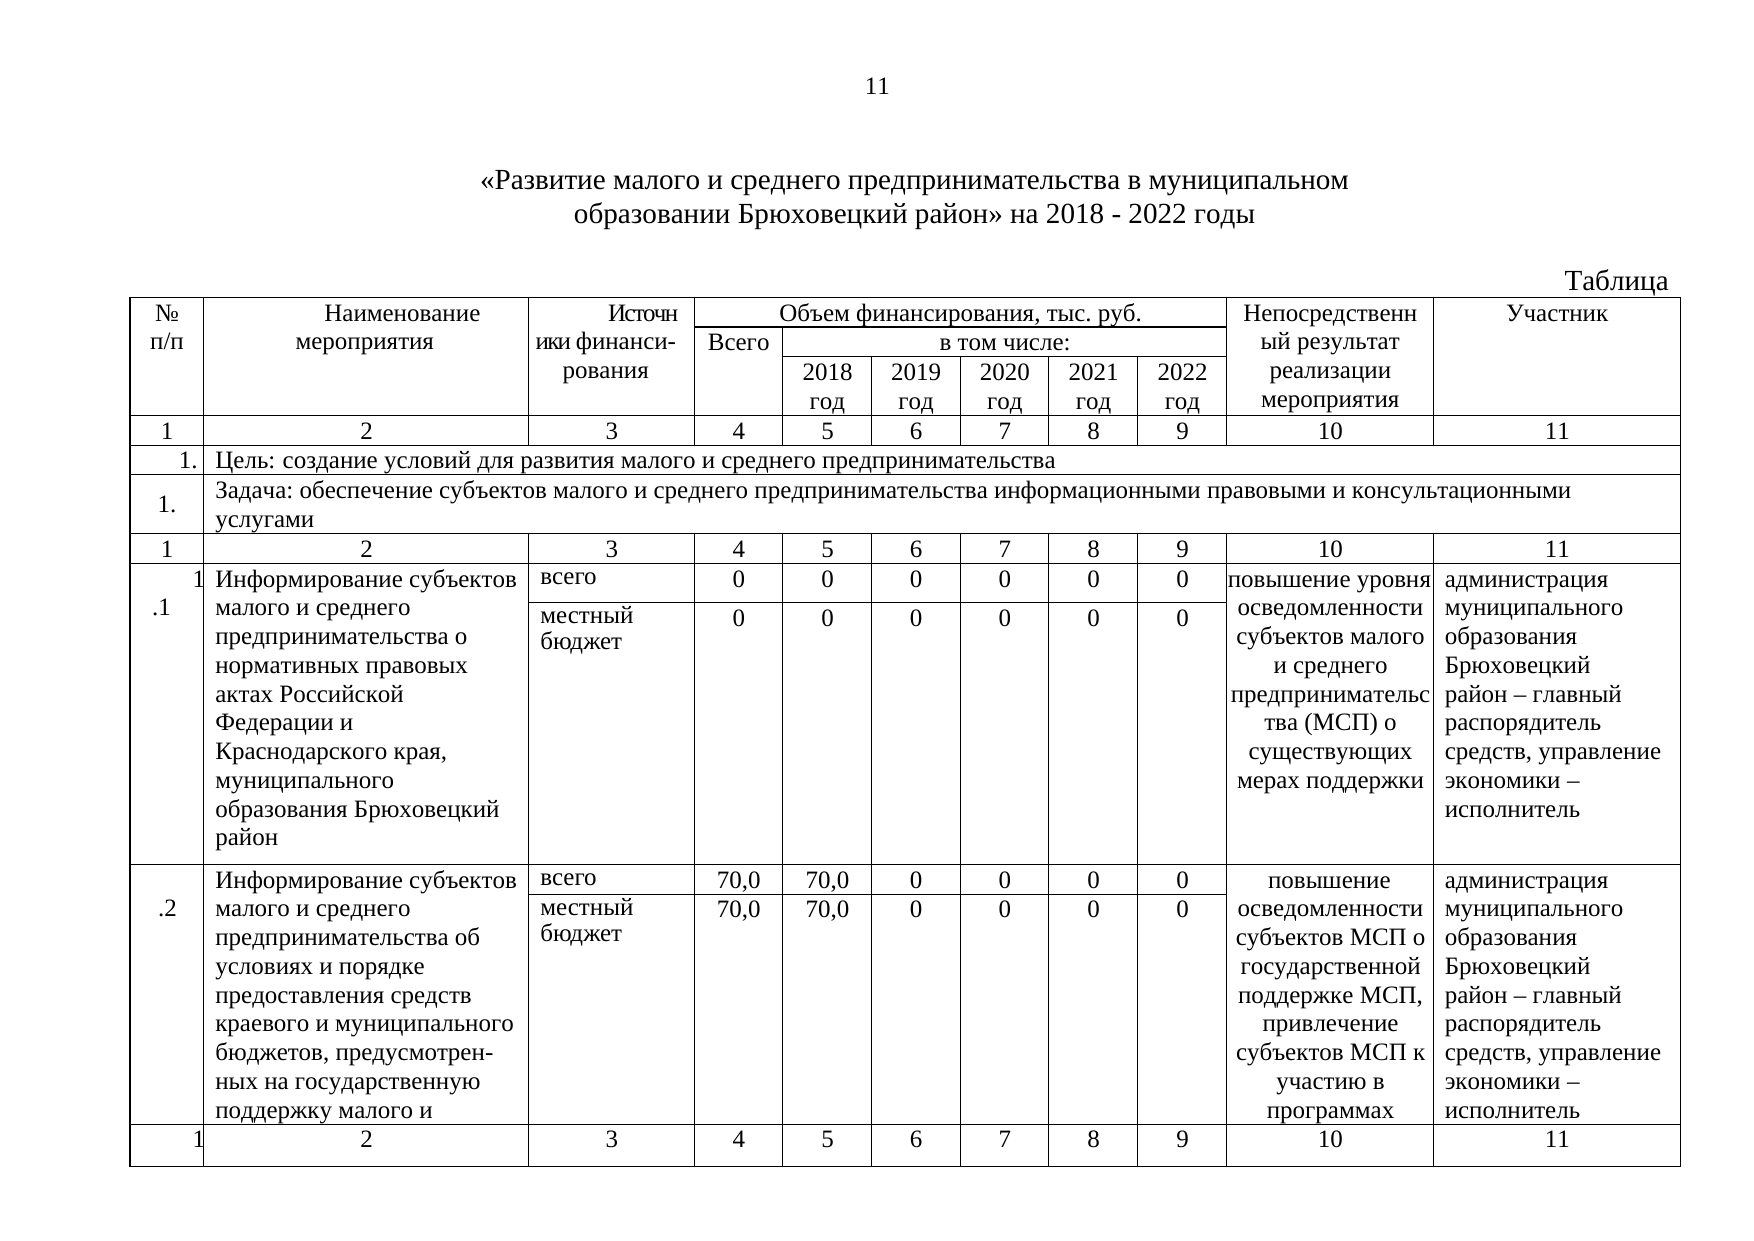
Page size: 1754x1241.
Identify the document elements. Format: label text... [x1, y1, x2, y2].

table_cell Всего [695, 328, 782, 415]
table_cell Информирование субъектов малого и среднего предпринимательства о нормативных правовых актах Российской Федерации и Краснодарского края, муниципального образования Брюховецкий район [204, 564, 528, 864]
table_cell 0 [783, 603, 871, 864]
table_cell 0 [961, 564, 1048, 602]
table_cell 6 [872, 416, 960, 444]
table_cell 2020 год [961, 357, 1048, 415]
table_cell 1. [131, 475, 203, 533]
table_header № п/п [131, 298, 203, 415]
table_cell 0 [1138, 895, 1226, 1123]
table_header Объем финансирования, тыс. руб. [695, 298, 1226, 326]
table_cell 2019 год [872, 357, 960, 415]
table_cell 0 [1138, 865, 1226, 893]
table_cell 10 [1227, 1125, 1433, 1166]
table_cell Цель: создание условий для развития малого и среднего предпринимательства [204, 446, 1680, 474]
table_cell 3 [529, 416, 694, 444]
text «Развитие малого и среднего предпринимательства в муниципальном [193, 162, 1636, 196]
table_header Источники финанси-рования [529, 298, 694, 415]
table_cell повышение осведомленности субъектов МСП о государственной поддержке МСП, привлечение субъектов МСП к участию в программах [1227, 865, 1433, 1123]
table_cell 4 [695, 416, 782, 444]
table_cell 1.1 [131, 564, 203, 864]
table_cell 0 [961, 603, 1048, 864]
list Таблица [193, 263, 1668, 297]
table_cell 1 [131, 534, 203, 563]
table_cell 70,0 [695, 895, 782, 1123]
table_cell всего [529, 564, 694, 602]
table_cell 0 [872, 895, 960, 1123]
table_cell 0 [1049, 895, 1137, 1123]
table_cell 0 [872, 603, 960, 864]
table_cell 5 [783, 416, 871, 444]
table_cell 2 [204, 1125, 528, 1166]
table_cell 11 [1434, 534, 1680, 563]
table_cell 0 [1138, 603, 1226, 864]
table_cell 4 [695, 1125, 782, 1166]
table_cell повышение уровня осведомленности субъектов малого и среднего предпринимательства (МСП) о существующих мерах поддержки [1227, 564, 1433, 864]
table_cell 70,0 [783, 865, 871, 893]
table_cell 6 [872, 534, 960, 563]
table_cell 6 [872, 1125, 960, 1166]
table_cell 5 [783, 534, 871, 563]
table_cell 3 [529, 1125, 694, 1166]
table_cell 0 [961, 865, 1048, 893]
table_header Участник [1434, 298, 1680, 415]
text образовании Брюховецкий район» на 2018 - 2022 годы [193, 196, 1636, 229]
table_cell 9 [1138, 1125, 1226, 1166]
table_cell 0 [872, 865, 960, 893]
table_cell 7 [961, 416, 1048, 444]
table_cell 0 [783, 564, 871, 602]
table_cell 1.2 [131, 865, 203, 1123]
table_cell 0 [872, 564, 960, 602]
table_cell администрация муниципального образования Брюховецкий район – главный распорядитель средств, управление экономики – исполнитель [1434, 564, 1680, 864]
table_cell 1 [131, 1125, 203, 1166]
table_cell 0 [695, 603, 782, 864]
table_cell 9 [1138, 416, 1226, 444]
table_cell всего [529, 865, 694, 893]
table_cell 0 [1049, 564, 1137, 602]
table_cell 2022 год [1138, 357, 1226, 415]
table_cell 5 [783, 1125, 871, 1166]
table_cell 70,0 [695, 865, 782, 893]
table_cell 0 [1049, 603, 1137, 864]
table_cell Задача: обеспечение субъектов малого и среднего предпринимательства информационными правовыми и консультационными услугами [204, 475, 1680, 533]
table_cell 0 [1049, 865, 1137, 893]
table_cell 2 [204, 416, 528, 444]
table_cell Информирование субъектов малого и среднего предпринимательства об условиях и порядке предоставления средств краевого и муниципального бюджетов, предусмотрен-ных на государственную поддержку малого и [204, 865, 528, 1123]
table_cell [131, 446, 203, 474]
table_cell 7 [961, 534, 1048, 563]
table_cell 0 [1138, 564, 1226, 602]
table_cell 4 [695, 534, 782, 563]
table_cell администрация муниципального образования Брюховецкий район – главный распорядитель средств, управление экономики – исполнитель [1434, 865, 1680, 1123]
table_cell 10 [1227, 534, 1433, 563]
table_header Наименование мероприятия [204, 298, 528, 415]
table_cell 7 [961, 1125, 1048, 1166]
table_cell в том числе: [783, 328, 1226, 356]
table_cell 8 [1049, 1125, 1137, 1166]
table_cell 0 [695, 564, 782, 602]
table_cell 8 [1049, 534, 1137, 563]
table_cell 8 [1049, 416, 1137, 444]
table_cell 2021 год [1049, 357, 1137, 415]
table_cell 0 [961, 895, 1048, 1123]
table_cell 3 [529, 534, 694, 563]
table_cell 9 [1138, 534, 1226, 563]
table_cell 10 [1227, 416, 1433, 444]
table_cell 11 [1434, 416, 1680, 444]
table_cell 2018 год [783, 357, 871, 415]
table_cell 70,0 [783, 895, 871, 1123]
table_header Непосредственный результат реализации мероприятия [1227, 298, 1433, 415]
table_cell 11 [1434, 1125, 1680, 1166]
table_cell местный бюджет [529, 895, 694, 1123]
table_cell 2 [204, 534, 528, 563]
table_cell местный бюджет [529, 603, 694, 864]
table_cell 1 [131, 416, 203, 444]
